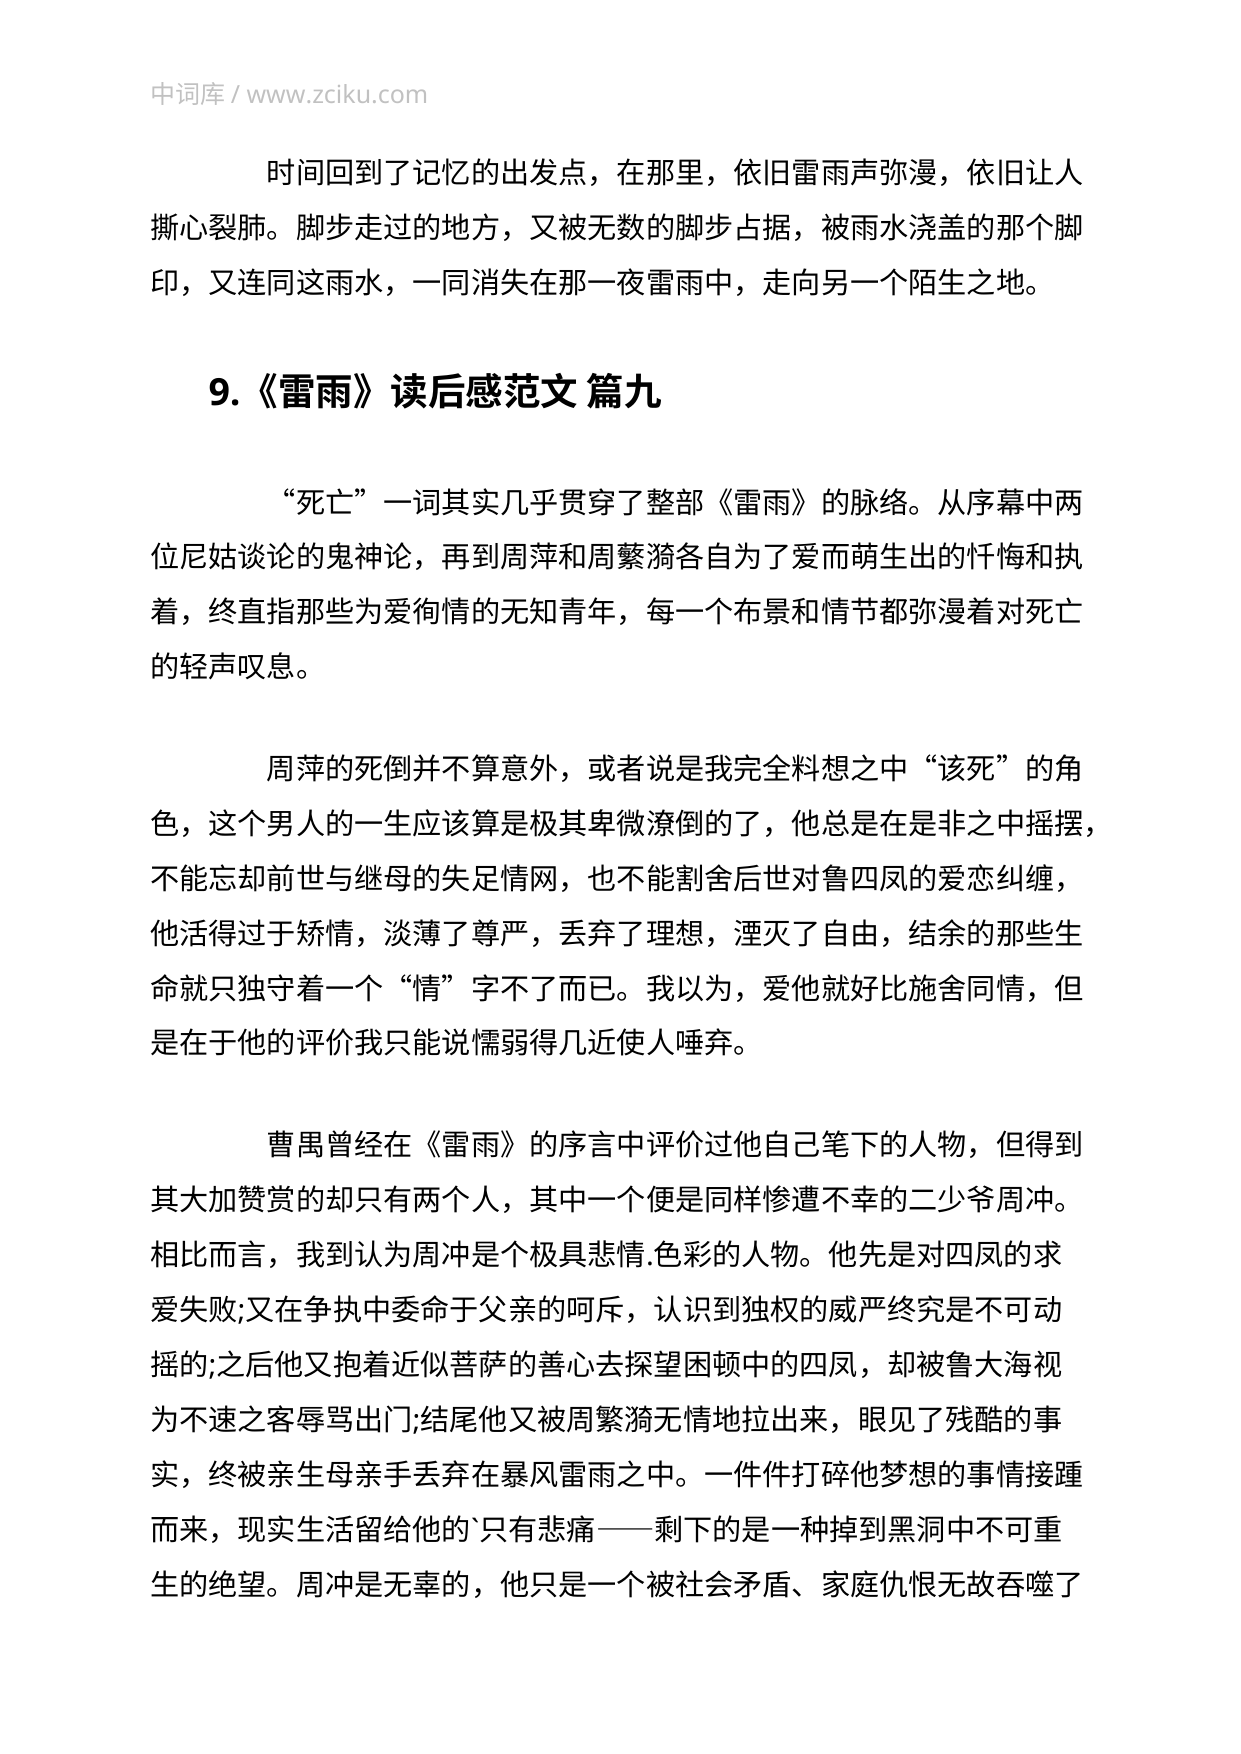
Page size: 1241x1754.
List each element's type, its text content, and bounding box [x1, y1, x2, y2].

text 9.《雷雨》读后感范文 篇九 [150, 362, 1090, 416]
text 时间回到了记忆的出发点，在那里，依旧雷雨声弥漫，依旧让人撕心裂肺。脚步走过的地方，又被无数的脚步占据，被雨水浇盖的那个脚印，又连同这雨水，一同消失在那一夜雷雨中，走向另一个陌生之地。 [150, 150, 1090, 302]
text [150, 1122, 1090, 1604]
text 周萍的死倒并不算意外，或者说是我完全料想之中“该死”的角色，这个男人的一生应该算是极其卑微潦倒的了，他总是在是非之中摇摆，不能忘却前世与继母的失足情网，也不能割舍后世对鲁四凤的爱恋纠缠，他活得过于矫情，淡薄了尊严，丢弃了理想，湮灭了自由，结余的那些生命就只独守着一个“情”字不了而已。我以为，爱他就好比施舍同情，但是在于他的评价我只能说懦弱得几近使人唾弃。 [150, 746, 1090, 1062]
text “死亡”一词其实几乎贯穿了整部《雷雨》的脉络。从序幕中两位尼姑谈论的鬼神论，再到周萍和周蘩漪各自为了爱而萌生出的忏悔和执着，终直指那些为爱徇情的无知青年，每一个布景和情节都弥漫着对死亡的轻声叹息。 [150, 479, 1090, 686]
